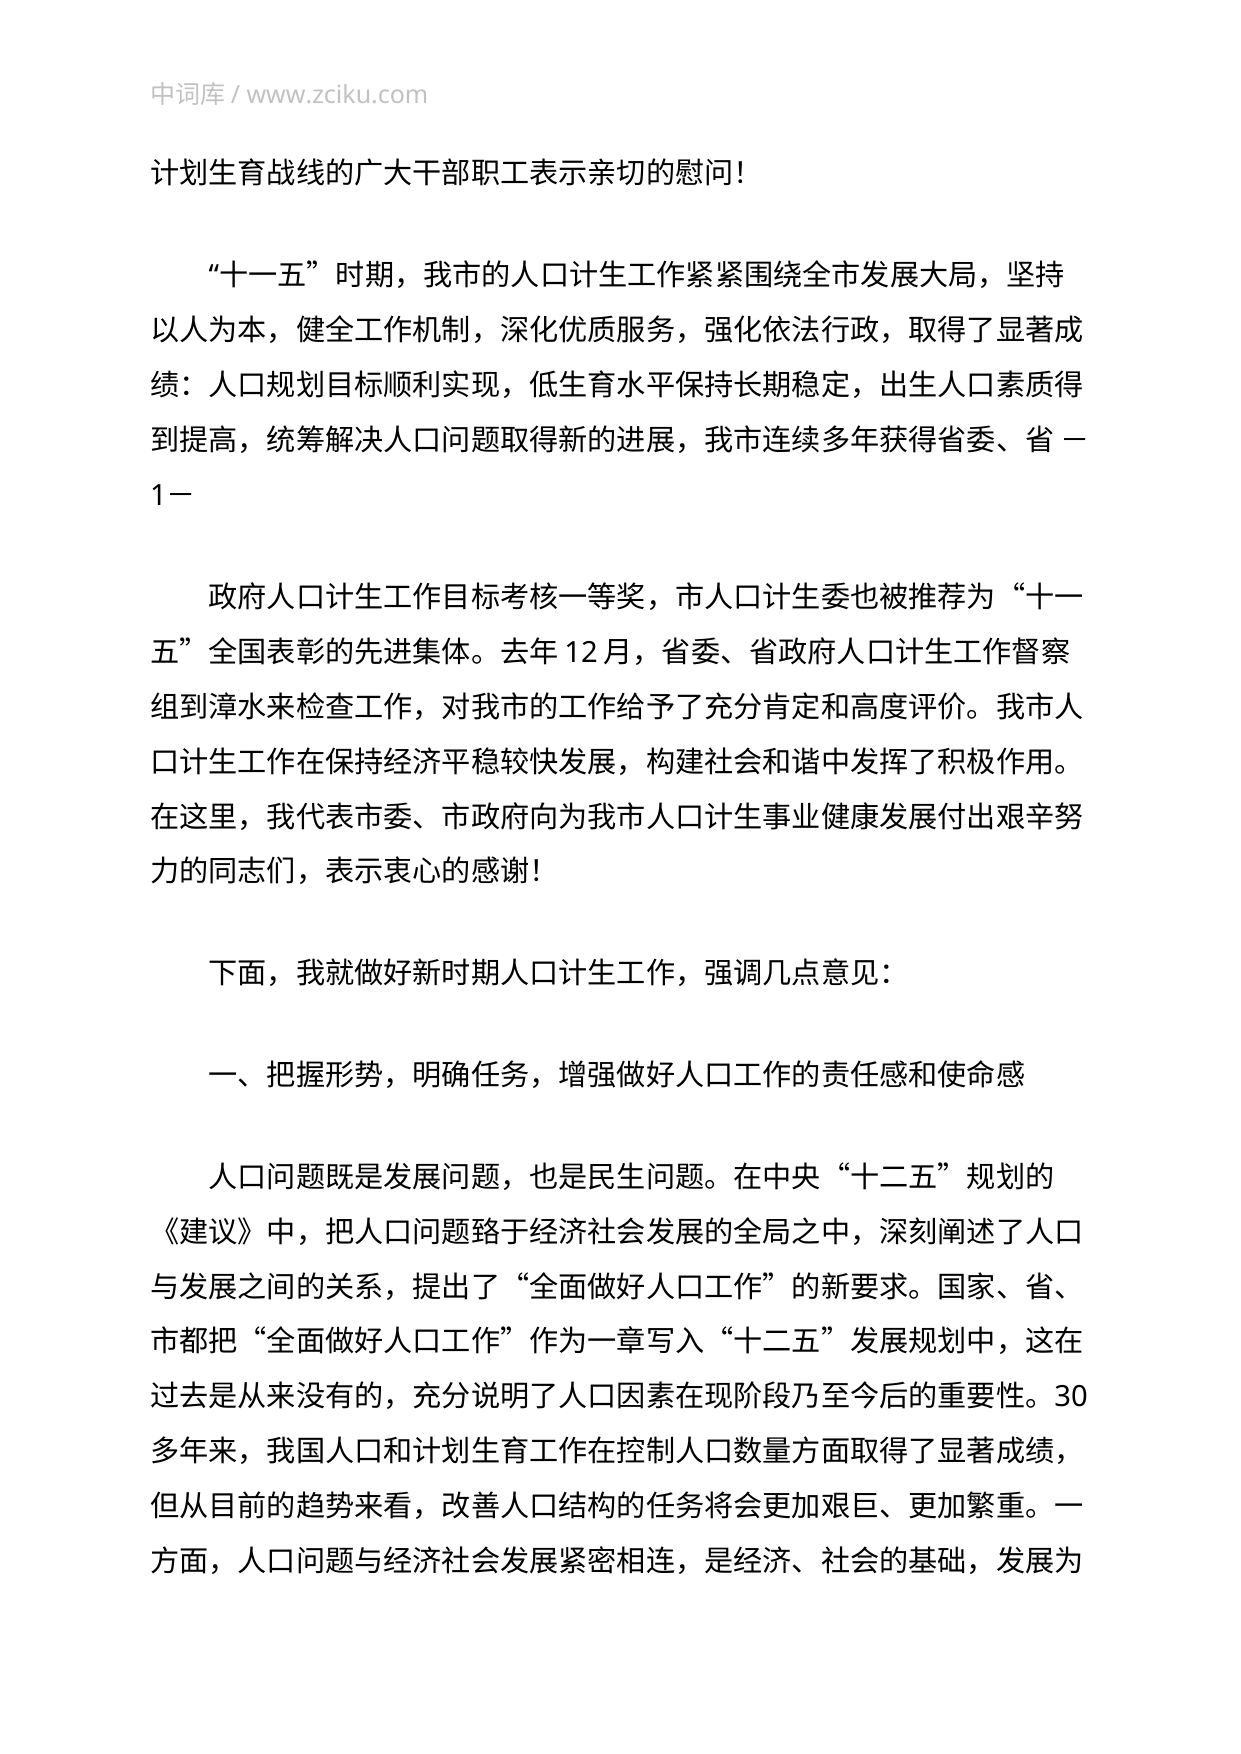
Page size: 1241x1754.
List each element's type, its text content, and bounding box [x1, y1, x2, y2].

text “十一五”时期，我市的人口计生工作紧紧围绕全市发展大局，坚持以人为本，健全工作机制，深化优质服务，强化依法行政，取得了显著成绩：人口规划目标顺利实现，低生育水平保持长期稳定，出生人口素质得到提高，统筹解决人口问题取得新的进展，我市连续多年获得省委、省 －1－ [150, 252, 1090, 514]
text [150, 150, 1090, 192]
text 一、把握形势，明确任务，增强做好人口工作的责任感和使命感 [150, 1052, 1090, 1094]
text 下面，我就做好新时期人口计生工作，强调几点意见： [150, 950, 1090, 992]
text 政府人口计生工作目标考核一等奖，市人口计生委也被推荐为“十一五”全国表彰的先进集体。去年12月，省委、省政府人口计生工作督察组到漳水来检查工作，对我市的工作给予了充分肯定和高度评价。我市人口计生工作在保持经济平稳较快发展，构建社会和谐中发挥了积极作用。在这里，我代表市委、市政府向为我市人口计生事业健康发展付出艰辛努力的同志们，表示衷心的感谢！ [150, 573, 1090, 890]
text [150, 1153, 1090, 1580]
